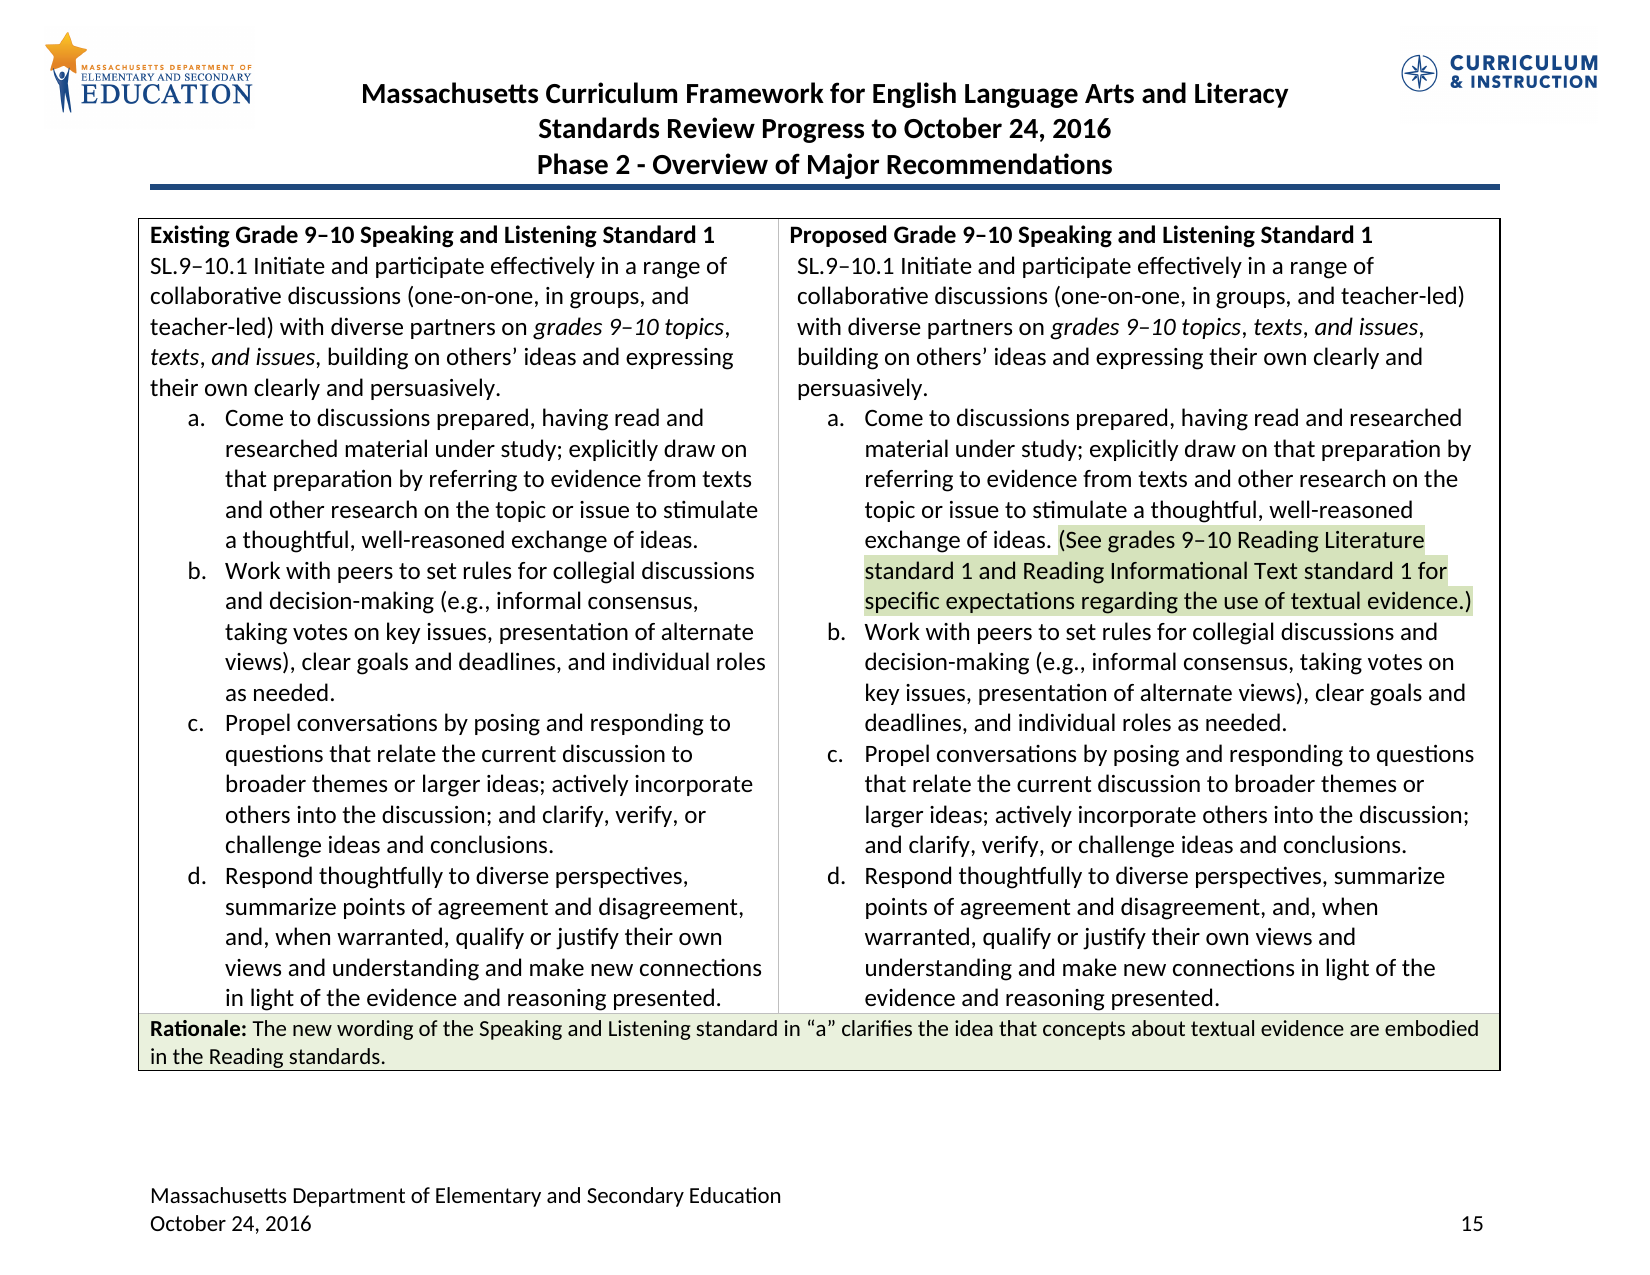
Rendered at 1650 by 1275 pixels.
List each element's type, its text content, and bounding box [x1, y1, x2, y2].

table_cell Rationale: The new wording of the Speaking and Listening standard in “a” clarifies the idea that concepts about textual evidence are embodied in the Reading standards. [139, 1014, 1499, 1070]
table_header Existing Grade 9–10 Speaking and Listening Standard 1 SL.9–10.1 Initiate and participate effectively in a range of collaborative discussions (one-on-one, in groups, and teacher-led) with diverse partners on grades 9–10 topics, texts, and issues, building on others’ ideas and expressing their own clearly and persuasively. a. Come to discussions prepared, having read and researched material under study; explicitly draw on that preparation by referring to evidence from texts and other research on the topic or issue to stimulate a thoughtful, well-reasoned exchange of ideas. b. Work with peers to set rules for collegial discussions and decision-making (e.g., informal consensus, taking votes on key issues, presentation of alternate views), clear goals and deadlines, and individual roles as needed. c. Propel conversations by posing and responding to questions that relate the current discussion to broader themes or larger ideas; actively incorporate others into the discussion; and clarify, verify, or challenge ideas and conclusions. d. Respond thoughtfully to diverse perspectives, summarize points of agreement and disagreement, and, when warranted, qualify or justify their own views and understanding and make new connections in light of the evidence and reasoning presented. [139, 219, 778, 1013]
picture [43, 26, 255, 129]
table_header Proposed Grade 9–10 Speaking and Listening Standard 1 SL.9–10.1 Initiate and participate effectively in a range of collaborative discussions (one-on-one, in groups, and teacher-led) with diverse partners on grades 9–10 topics, texts, and issues, building on others’ ideas and expressing their own clearly and persuasively. a. Come to discussions prepared, having read and researched material under study; explicitly draw on that preparation by referring to evidence from texts and other research on the topic or issue to stimulate a thoughtful, well-reasoned exchange of ideas. (See grades 9–10 Reading Literature standard 1 and Reading Informational Text standard 1 for specific expectations regarding the use of textual evidence.) b. Work with peers to set rules for collegial discussions and decision-making (e.g., informal consensus, taking votes on key issues, presentation of alternate views), clear goals and deadlines, and individual roles as needed. c. Propel conversations by posing and responding to questions that relate the current discussion to broader themes or larger ideas; actively incorporate others into the discussion; and clarify, verify, or challenge ideas and conclusions. d. Respond thoughtfully to diverse perspectives, summarize points of agreement and disagreement, and, when warranted, qualify or justify their own views and understanding and make new connections in light of the evidence and reasoning presented. [779, 219, 1499, 1013]
picture [1400, 26, 1598, 124]
